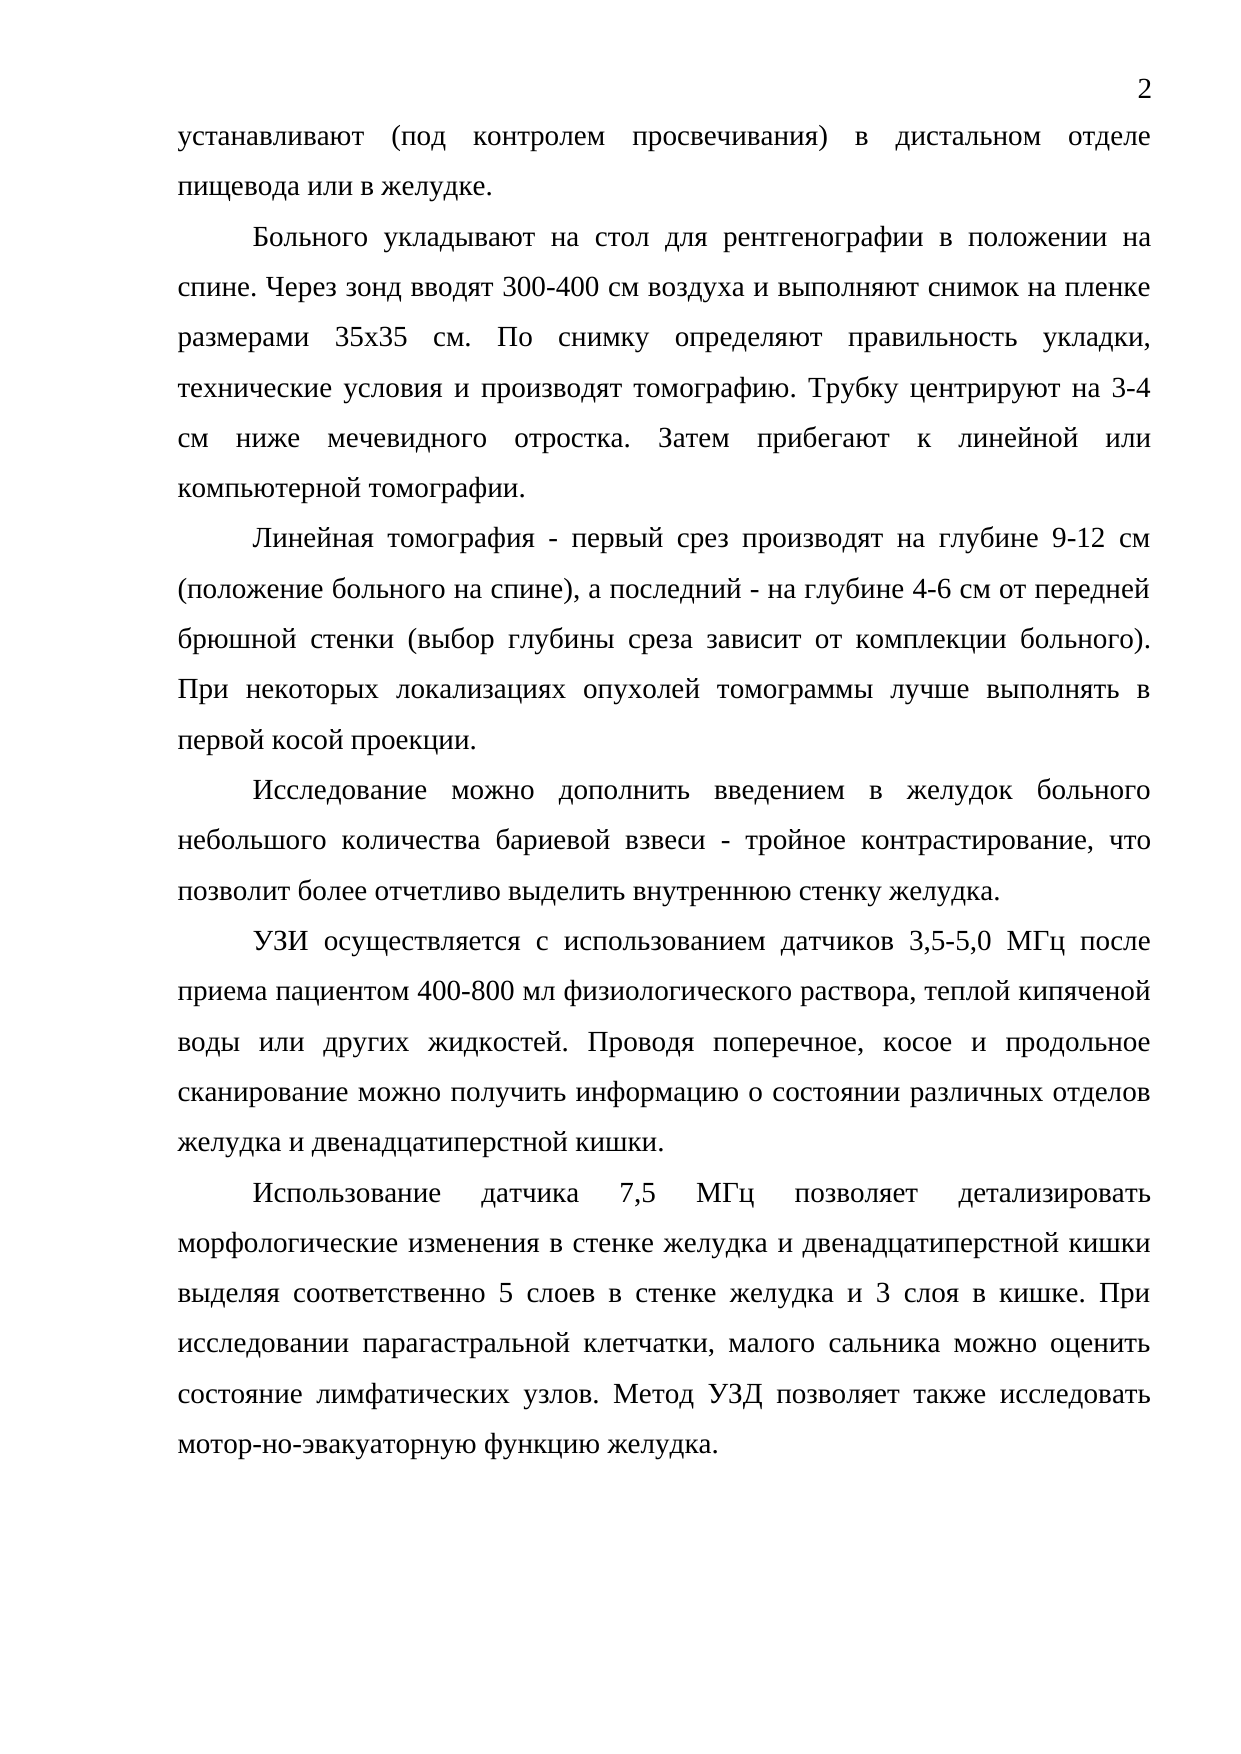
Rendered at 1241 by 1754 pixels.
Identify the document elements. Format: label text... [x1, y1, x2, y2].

text Использование датчика 7,5 МГц позволяет детализировать морфологические изменения в стенке желудка и двенадцатиперстной кишки выделяя соответственно 5 слоев в стенке желудка и 3 слоя в кишке. При исследовании парагастральной клетчатки, малого сальника можно оценить состояние лимфатических узлов. Метод УЗД позволяет также исследовать мотор-но-эвакуаторную функцию желудка. [177, 1175, 1152, 1460]
text Исследование можно дополнить введением в желудок больного небольшого количества бариевой взвеси - тройное контрастирование, что позволит более отчетливо выделить внутреннюю стенку желудка. [177, 772, 1152, 906]
text УЗИ осуществляется с использованием датчиков 3,5-5,0 МГц после приема пациентом 400-800 мл физиологического раствора, теплой кипяченой воды или других жидкостей. Проводя поперечное, косое и продольное сканирование можно получить информацию о состоянии различных отделов желудка и двенадцатиперстной кишки. [177, 923, 1152, 1158]
text Линейная томография - первый срез производят на глубине 9-12 см (положение больного на спине), а последний - на глубине 4-6 см от передней брюшной стенки (выбор глубины среза зависит от комплекции больного). При некоторых локализациях опухолей томограммы лучше выполнять в первой косой проекции. [177, 521, 1152, 755]
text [177, 118, 1152, 202]
text Больного укладывают на стол для рентгенографии в положении на спине. Через зонд вводят 300-400 см воздуха и выполняют снимок на пленке размерами 35x35 см. По снимку определяют правильность укладки, технические условия и производят томографию. Трубку центрируют на 3-4 см ниже мечевидного отростка. Затем прибегают к линейной или компьютерной томографии. [177, 219, 1152, 504]
